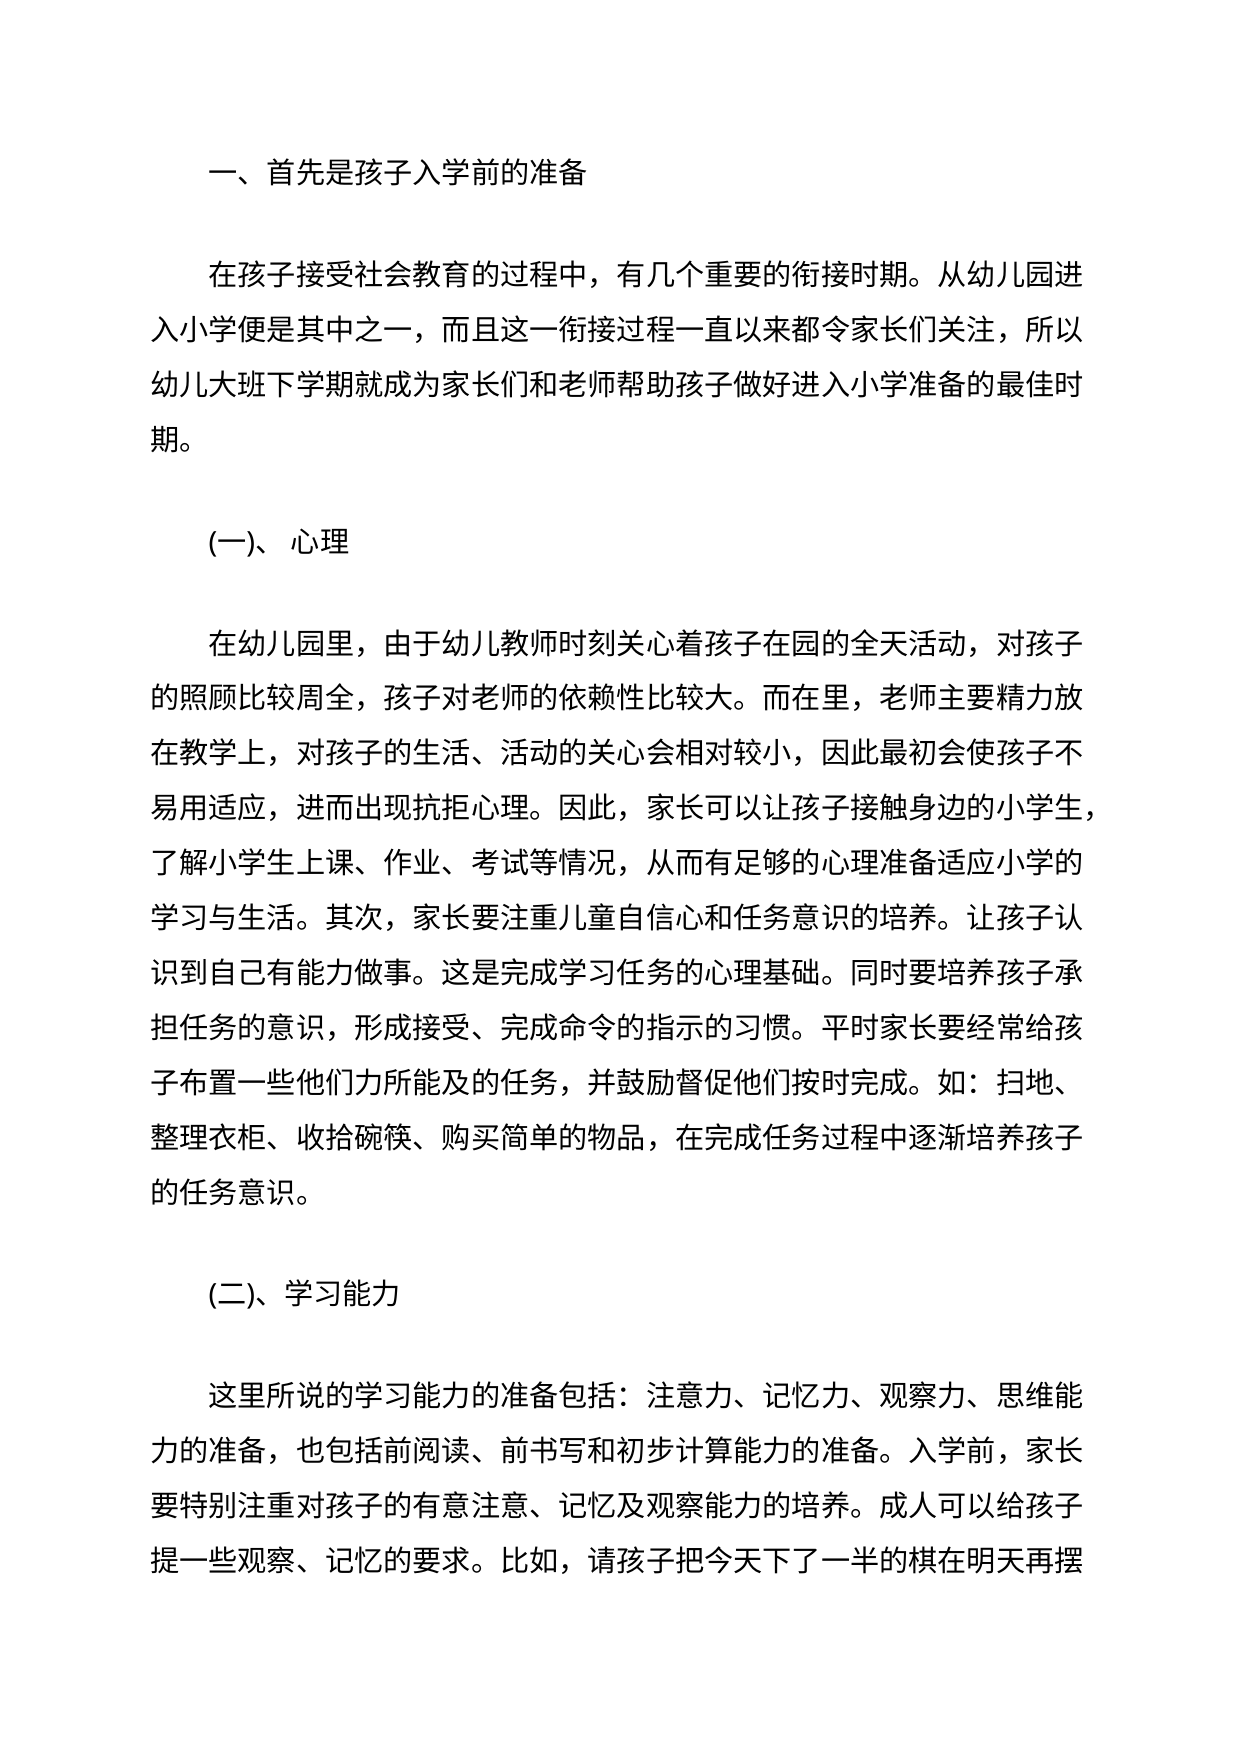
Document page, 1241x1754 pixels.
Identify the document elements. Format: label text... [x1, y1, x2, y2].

text 在幼儿园里，由于幼儿教师时刻关心着孩子在园的全天活动，对孩子的照顾比较周全，孩子对老师的依赖性比较大。而在里，老师主要精力放在教学上，对孩子的生活、活动的关心会相对较小，因此最初会使孩子不易用适应，进而出现抗拒心理。因此，家长可以让孩子接触身边的小学生，了解小学生上课、作业、考试等情况，从而有足够的心理准备适应小学的学习与生活。其次，家长要注重儿童自信心和任务意识的培养。让孩子认识到自己有能力做事。这是完成学习任务的心理基础。同时要培养孩子承担任务的意识，形成接受、完成命令的指示的习惯。平时家长要经常给孩子布置一些他们力所能及的任务，并鼓励督促他们按时完成。如：扫地、整理衣柜、收拾碗筷、购买简单的物品，在完成任务过程中逐渐培养孩子的任务意识。 [150, 620, 1090, 1211]
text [150, 1373, 1090, 1580]
text (二)、学习能力 [150, 1271, 1090, 1313]
text 一、首先是孩子入学前的准备 [150, 150, 1090, 192]
text (一)、 心理 [150, 518, 1090, 561]
text 在孩子接受社会教育的过程中，有几个重要的衔接时期。从幼儿园进入小学便是其中之一，而且这一衔接过程一直以来都令家长们关注，所以幼儿大班下学期就成为家长们和老师帮助孩子做好进入小学准备的最佳时期。 [150, 252, 1090, 459]
